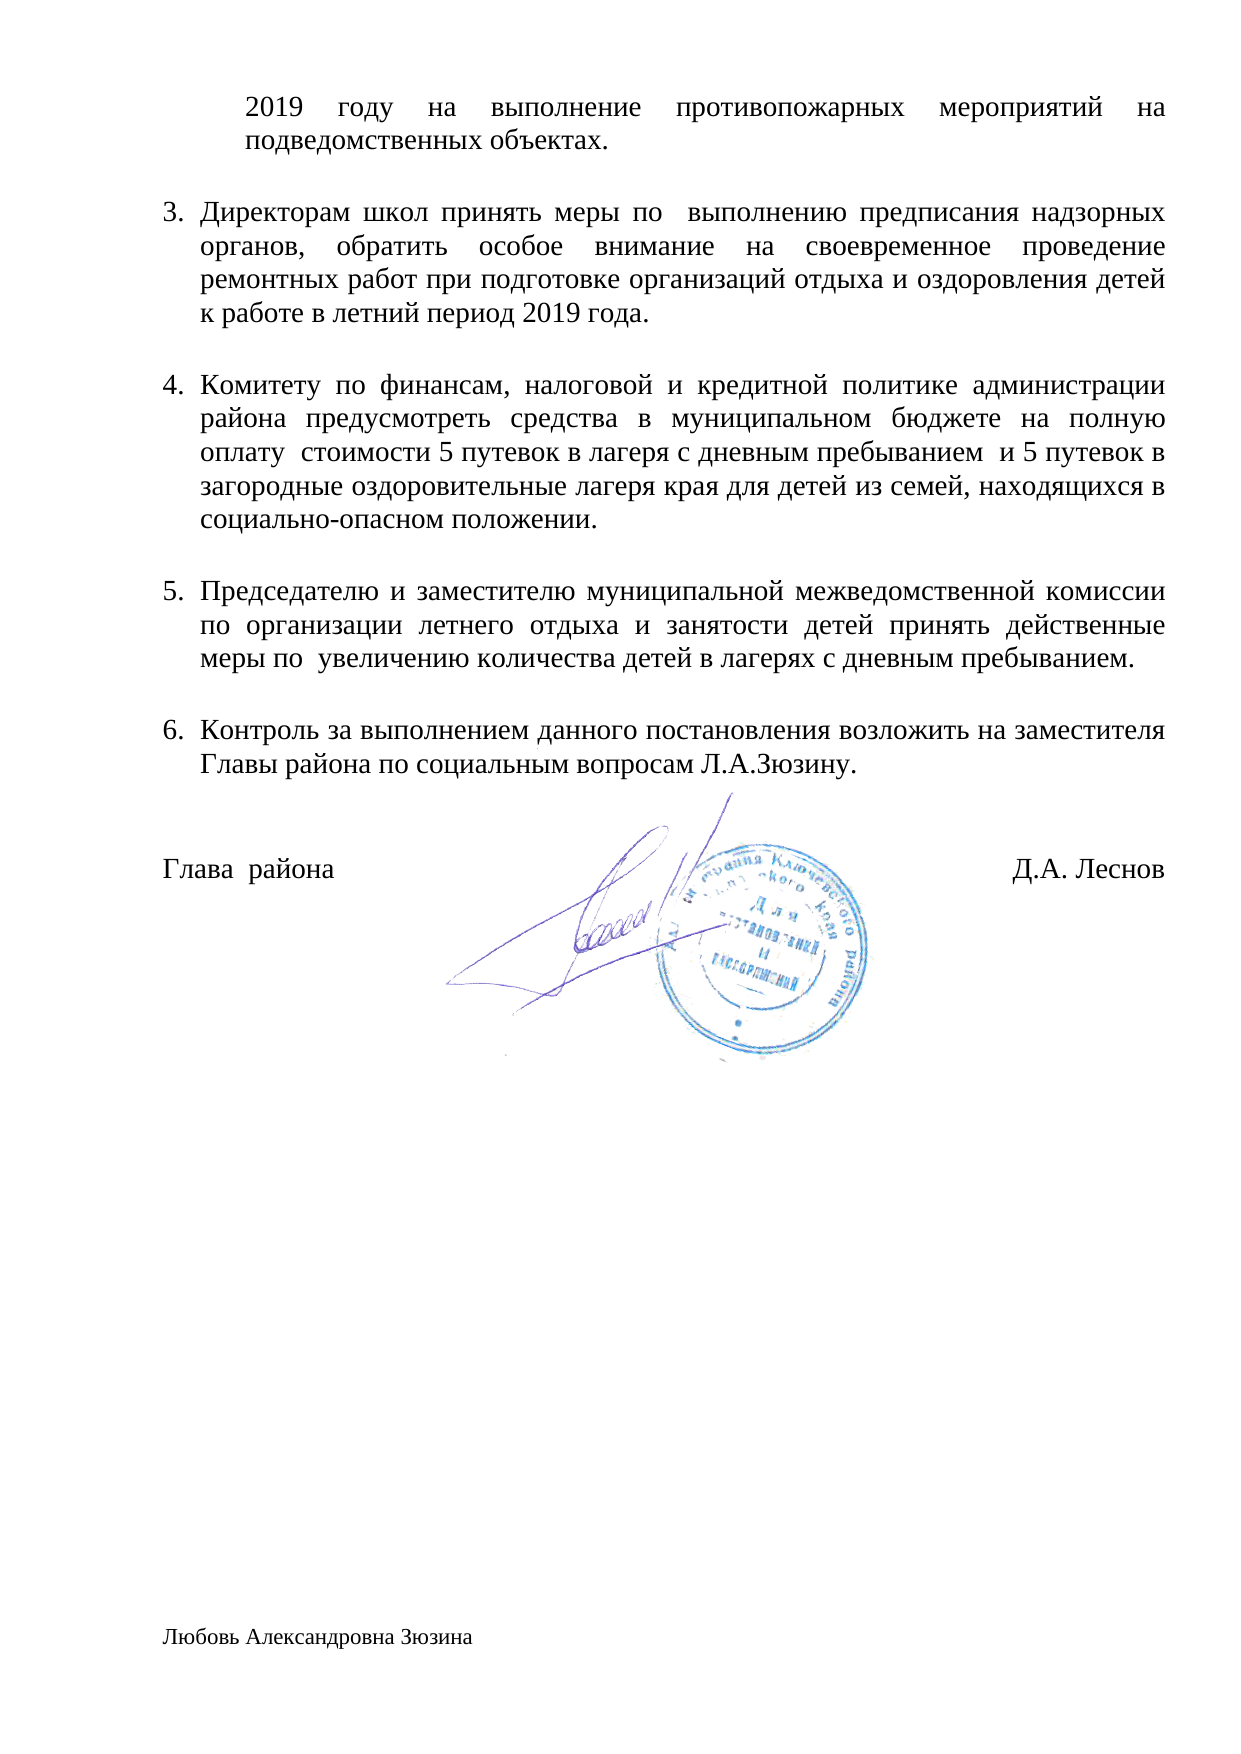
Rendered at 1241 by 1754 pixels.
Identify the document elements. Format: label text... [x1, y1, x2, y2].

list Директорам школ принять меры по выполнению предписания надзорных органов, обратить особое внимание на своевременное проведение ремонтных работ при подготовке организаций отдыха и оздоровления детей к работе в летний период 2019 года. [162, 194, 1167, 328]
text Любовь Александровна Зюзина [162, 1623, 1167, 1649]
picture [436, 885, 918, 1113]
list Комитету по финансам, налоговой и кредитной политике администрации района предусмотреть средства в муниципальном бюджете на полную оплату стоимости 5 путевок в лагеря с дневным пребыванием и 5 путевок в загородные оздоровительные лагеря края для детей из семей, находящихся в социально-опасном положении. [162, 367, 1167, 535]
list Контроль за выполнением данного постановления возложить на заместителя Главы района по социальным вопросам Л.А.Зюзину. [162, 712, 1167, 779]
picture [436, 779, 813, 852]
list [200, 89, 1167, 156]
list Председателю и заместителю муниципальной межведомственной комиссии по организации летнего отдыха и занятости детей принять действенные меры по увеличению количества детей в лагерях с дневным пребыванием. [162, 573, 1167, 674]
text Глава района Д.А. Леснов [162, 852, 1167, 885]
